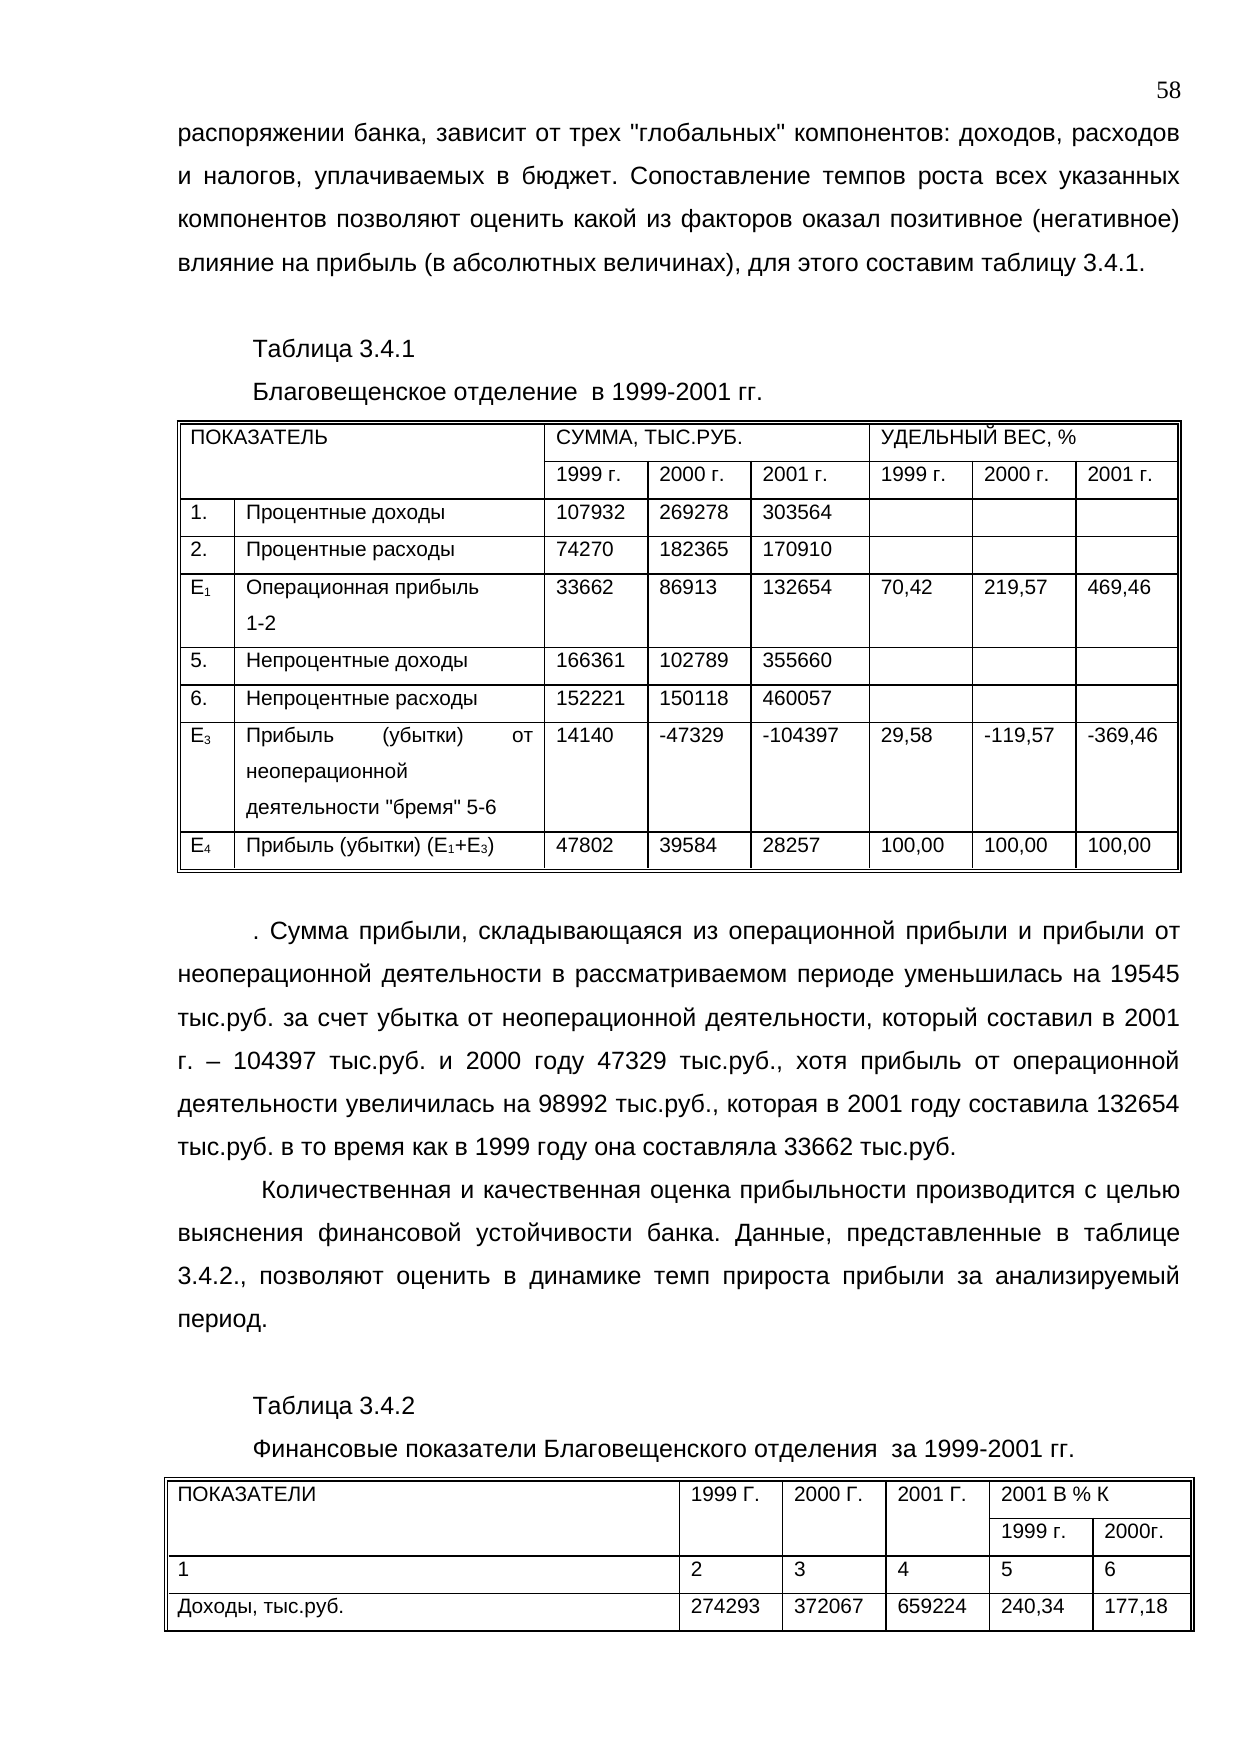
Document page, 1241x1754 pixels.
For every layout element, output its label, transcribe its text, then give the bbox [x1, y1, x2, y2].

text . Сумма прибыли, складывающаяся из операционной прибыли и прибыли от неоперационной деятельности в рассматриваемом периоде уменьшилась на 19545 тыс.руб. за счет убытка от неоперационной деятельности, который составил в . – 104397 тыс.руб. и 2000 году 47329 тыс.руб., хотя прибыль от операционной деятельности увеличилась на 98992 тыс.руб., которая в 2001 году составила 132654 тыс.руб. в то время как в 1999 году она составляла 33662 тыс.руб. [177, 916, 1181, 1161]
table_cell [973, 686, 1075, 722]
table_cell 107932 [545, 500, 647, 536]
table_cell -369,46 [1077, 723, 1177, 831]
table_cell Процентные доходы [235, 500, 544, 536]
table_cell 6. [181, 686, 234, 722]
table_cell [870, 648, 972, 684]
table_cell [870, 500, 972, 536]
table_cell 372067 [783, 1594, 885, 1630]
table_cell [1077, 500, 1177, 536]
table_cell [1077, 537, 1177, 573]
table_header . [887, 1482, 989, 1555]
table_cell 5. [181, 648, 234, 684]
table_cell 659224 [887, 1594, 989, 1630]
table_cell 74270 [545, 537, 647, 573]
table_cell Доходы, тыс.руб. [168, 1594, 679, 1630]
table_cell 240,34 [990, 1594, 1092, 1630]
table_cell 4 [887, 1557, 989, 1592]
table_cell 219,57 [973, 575, 1075, 647]
table_cell 29,58 [870, 723, 972, 831]
table_cell Е4 [181, 833, 234, 868]
table_cell 1 [168, 1556, 679, 1592]
table_cell 102789 [649, 648, 750, 684]
table_cell [1077, 686, 1177, 722]
table_cell Непроцентные доходы [235, 648, 544, 684]
table_cell 1. [181, 500, 234, 536]
table_cell 303564 [752, 500, 869, 536]
table_cell 100,00 [973, 833, 1075, 868]
table_cell 274293 [680, 1594, 782, 1630]
table_cell 86913 [649, 575, 750, 647]
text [177, 118, 1181, 276]
table_cell 152221 [545, 686, 647, 722]
table_cell 14140 [545, 723, 647, 831]
table_cell 166361 [545, 648, 647, 684]
table_cell 150118 [649, 686, 750, 722]
table_cell 39584 [649, 833, 750, 868]
table_cell Процентные расходы [235, 537, 544, 573]
table_header Показатели [168, 1482, 679, 1555]
table_header 2001 в % к [990, 1482, 1190, 1517]
table_cell -104397 [752, 723, 869, 831]
table_cell . [973, 462, 1075, 498]
table_cell 170910 [752, 537, 869, 573]
table_cell [973, 500, 1075, 536]
text Благовещенское отделение в 1999-2001 гг. [177, 377, 1181, 406]
table_cell 100,00 [1077, 833, 1177, 868]
table_header . [783, 1482, 885, 1555]
table_header Показатель [181, 425, 544, 498]
table_cell 70,42 [870, 575, 972, 647]
table_cell . [545, 462, 647, 498]
table_header . [680, 1482, 782, 1555]
table_cell [1077, 648, 1177, 684]
table_cell . [990, 1519, 1092, 1555]
table_cell -47329 [649, 723, 750, 831]
table_cell 6 [1094, 1557, 1190, 1592]
table_cell 460057 [752, 686, 869, 722]
table_cell . [1077, 462, 1177, 498]
table_cell 132654 [752, 575, 869, 647]
text Таблица 3.4.2 [177, 1391, 1181, 1419]
table_cell 177,18 [1094, 1594, 1190, 1630]
table_cell 33662 [545, 575, 647, 647]
table_cell 100,00 [870, 833, 972, 868]
table_cell . [752, 462, 869, 498]
table_cell Прибыль (убытки) от неоперационной деятельности "бремя" 5-6 [235, 723, 544, 831]
table_cell . [870, 462, 972, 498]
text Финансовые показатели Благовещенского отделения за 1999-2001 гг. [177, 1434, 1181, 1462]
table_cell 2 [680, 1557, 782, 1592]
table_cell Прибыль (убытки) (Е1+Е3) [235, 833, 544, 868]
table_cell 3 [783, 1557, 885, 1592]
table_cell 2. [181, 537, 234, 573]
text Количественная и качественная оценка прибыльности производится с целью выяснения финансовой устойчивости банка. Данные, представленные в таблице 3.4.2., позволяют оценить в динамике темп прироста прибыли за анализируемый период. [177, 1175, 1181, 1333]
table_cell 5 [990, 1557, 1092, 1592]
table_cell 47802 [545, 833, 647, 868]
table_header Сумма, тыс.руб. [545, 425, 869, 461]
table_cell [870, 537, 972, 573]
table_cell 182365 [649, 537, 750, 573]
table_cell -119,57 [973, 723, 1075, 831]
table_cell Операционная прибыль 1-2 [235, 575, 544, 647]
table_cell Непроцентные расходы [235, 686, 544, 722]
table_cell 269278 [649, 500, 750, 536]
table_cell Е1 [181, 575, 234, 647]
table_cell 469,46 [1077, 575, 1177, 647]
table_cell 28257 [752, 833, 869, 868]
table_header Удельный вес, % [870, 425, 1177, 461]
table_cell Е3 [181, 723, 234, 831]
table_cell [870, 686, 972, 722]
table_cell 2000г. [1094, 1519, 1190, 1555]
text Таблица 3.4.1 [177, 334, 1181, 362]
table_cell [973, 648, 1075, 684]
table_cell . [649, 462, 750, 498]
table_cell [973, 537, 1075, 573]
table_cell 355660 [752, 648, 869, 684]
